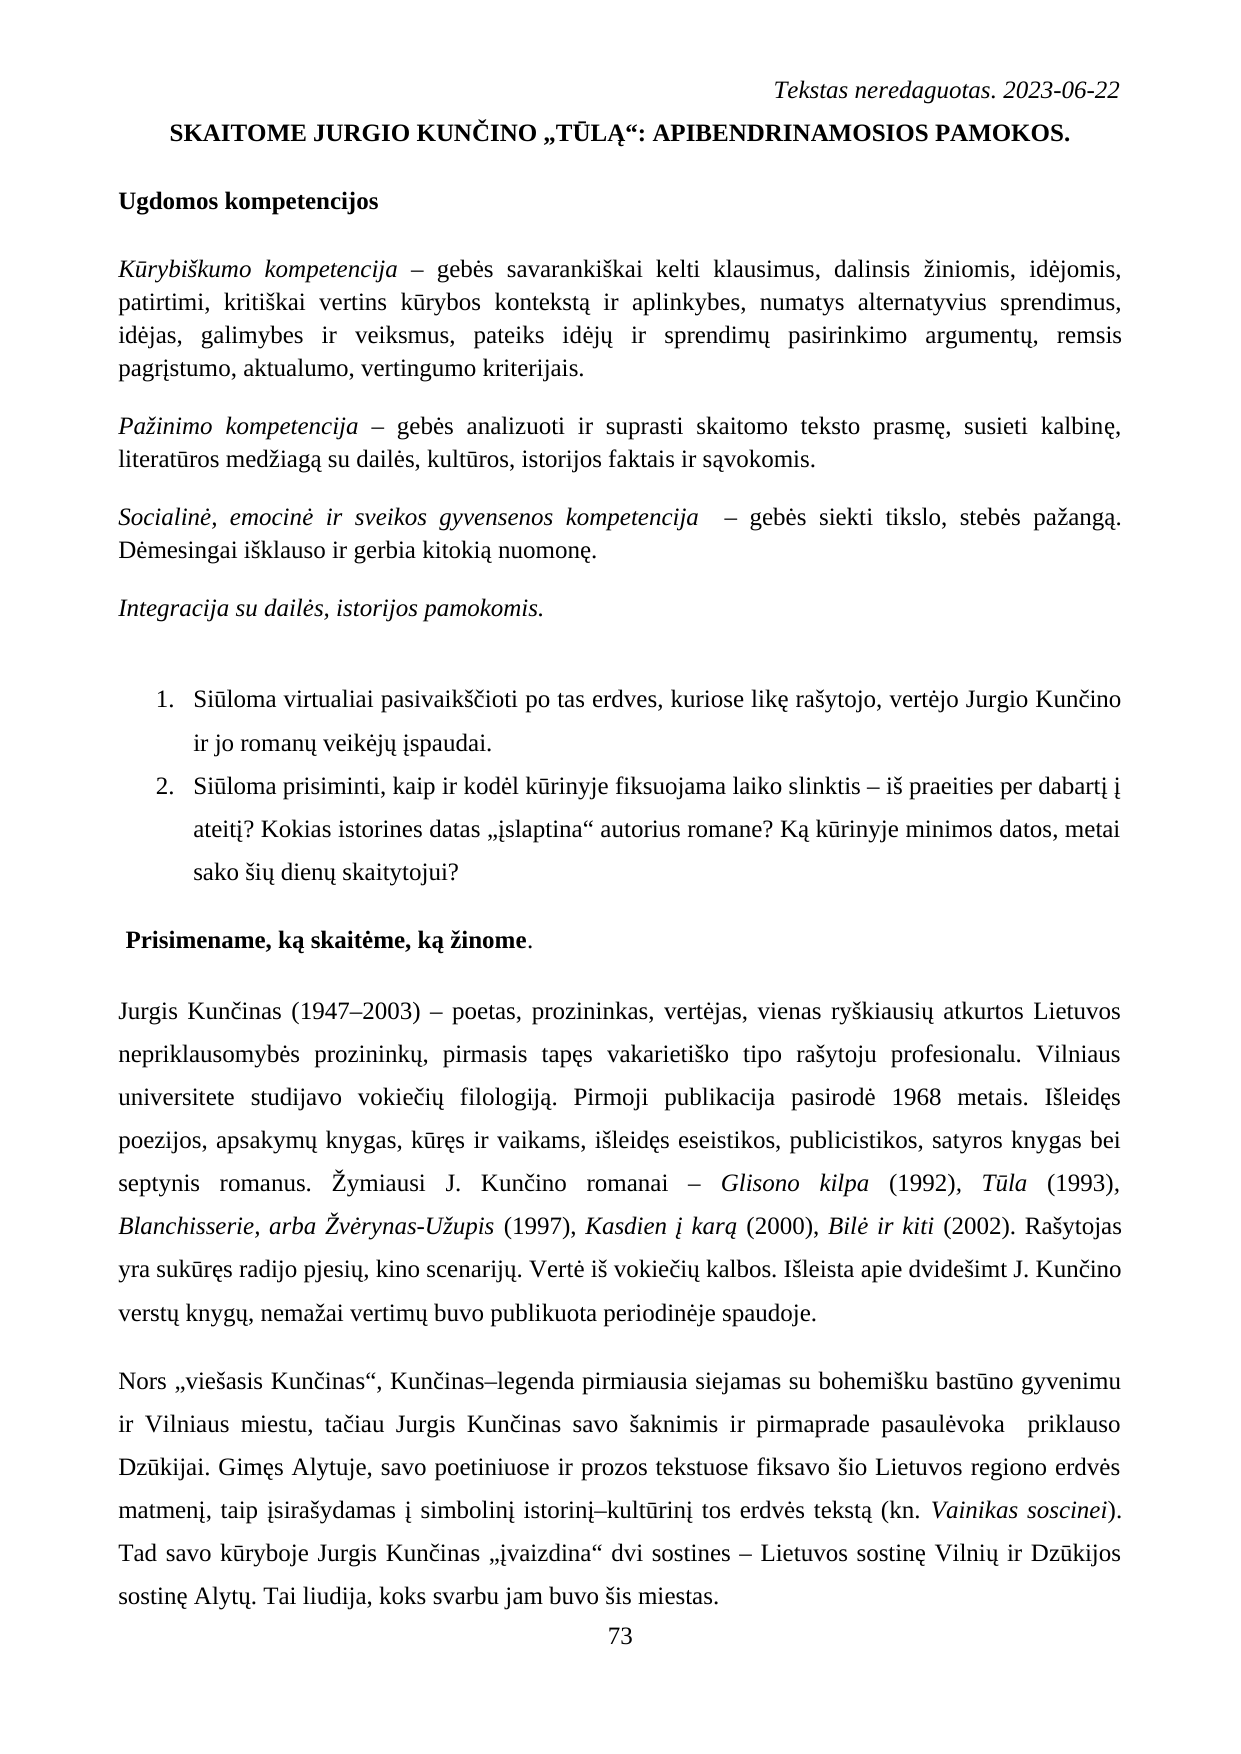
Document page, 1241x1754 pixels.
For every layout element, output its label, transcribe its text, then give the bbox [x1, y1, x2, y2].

text Ugdomos kompetencijos [118, 186, 1122, 215]
text Socialinė, emocinė ir sveikos gyvensenos kompetencija – gebės siekti tikslo, stebės pažangą. Dėmesingai išklauso ir gerbia kitokią nuomonę. [118, 502, 1122, 564]
text Nors „viešasis Kunčinas“, Kunčinas–legenda pirmiausia siejamas su bohemišku bastūno gyvenimu ir Vilniaus miestu, tačiau Jurgis Kunčinas savo šaknimis ir pirmaprade pasaulėvoka priklauso Dzūkijai. Gimęs Alytuje, savo poetiniuose ir prozos tekstuose fiksavo šio Lietuvos regiono erdvės matmenį, taip įsirašydamas į simbolinį istorinį–kultūrinį tos erdvės tekstą (kn. Vainikas soscinei). Tad savo kūryboje Jurgis Kunčinas „įvaizdina“ dvi sostines – Lietuvos sostinę Vilnių ir Dzūkijos sostinę Alytų. Tai liudija, koks svarbu jam buvo šis miestas. [118, 1366, 1122, 1610]
text Jurgis Kunčinas (1947–2003) – poetas, prozininkas, vertėjas, vienas ryškiausių atkurtos Lietuvos nepriklausomybės prozininkų, pirmasis tapęs vakarietiško tipo rašytoju profesionalu. Vilniaus universitete studijavo vokiečių filologiją. Pirmoji publikacija pasirodė 1968 metais. Išleidęs poezijos, apsakymų knygas, kūręs ir vaikams, išleidęs eseistikos, publicistikos, satyros knygas bei septynis romanus. Žymiausi J. Kunčino romanai – Glisono kilpa (1992), Tūla (1993), Blanchisserie, arba Žvėrynas-Užupis (1997), Kasdien į karą (2000), Bilė ir kiti (2002). Rašytojas yra sukūręs radijo pjesių, kino scenarijų. Vertė iš vokiečių kalbos. Išleista apie dvidešimt J. Kunčino verstų knygų, nemažai vertimų buvo publikuota periodinėje spaudoje. [118, 996, 1122, 1326]
text Prisimename, ką skaitėme, ką žinome. [118, 925, 1122, 954]
list Siūloma virtualiai pasivaikščioti po tas erdves, kuriose likę rašytojo, vertėjo Jurgio Kunčino ir jo romanų veikėjų įspaudai. [156, 684, 1122, 756]
text Kūrybiškumo kompetencija – gebės savarankiškai kelti klausimus, dalinsis žiniomis, idėjomis, patirtimi, kritiškai vertins kūrybos kontekstą ir aplinkybes, numatys alternatyvius sprendimus, idėjas, galimybes ir veiksmus, pateiks idėjų ir sprendimų pasirinkimo argumentų, remsis pagrįstumo, aktualumo, vertingumo kriterijais. [118, 254, 1122, 382]
text Integracija su dailės, istorijos pamokomis. [118, 593, 1122, 622]
text SKAITOME JURGIO KUNČINO „TŪLĄ“: APIBENDRINAMOSIOS PAMOKOS. [118, 118, 1122, 147]
text Pažinimo kompetencija – gebės analizuoti ir suprasti skaitomo teksto prasmę, susieti kalbinę, literatūros medžiagą su dailės, kultūros, istorijos faktais ir sąvokomis. [118, 411, 1122, 473]
list Siūloma prisiminti, kaip ir kodėl kūrinyje fiksuojama laiko slinktis – iš praeities per dabartį į ateitį? Kokias istorines datas „įslaptina“ autorius romane? Ką kūrinyje minimos datos, metai sako šių dienų skaitytojui? [156, 771, 1122, 886]
